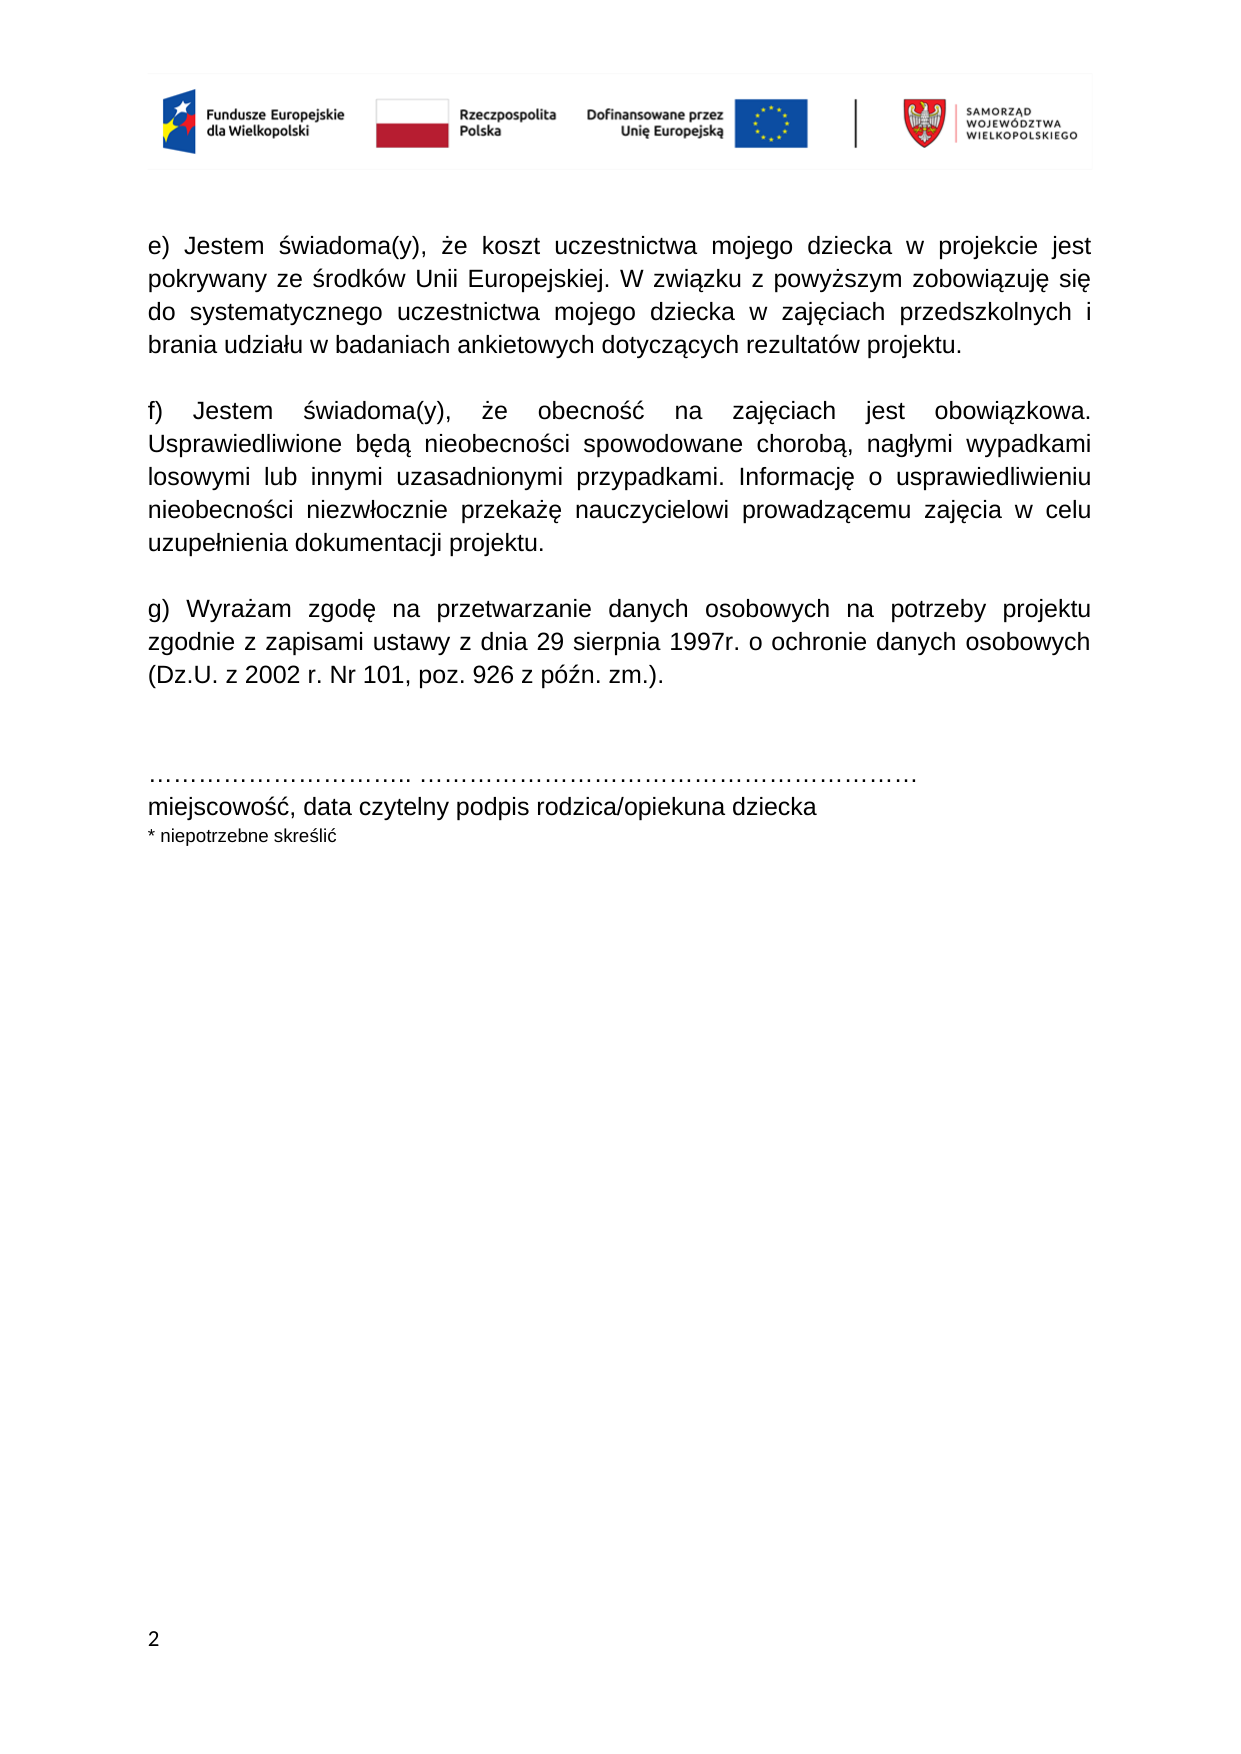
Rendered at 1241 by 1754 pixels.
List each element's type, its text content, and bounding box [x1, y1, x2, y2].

picture [147, 73, 1093, 170]
text g) Wyrażam zgodę na przetwarzanie danych osobowych na potrzeby projektu zgodnie z zapisami ustawy z dnia 29 sierpnia 1997r. o ochronie danych osobowych (Dz.U. z 2002 r. Nr 101, poz. 926 z późn. zm.). [148, 594, 1093, 689]
text ………………………….. …………………………………………………… [148, 759, 1093, 788]
text f) Jestem świadoma(y), że obecność na zajęciach jest obowiązkowa. Usprawiedliwione będą nieobecności spowodowane chorobą, nagłymi wypadkami losowymi lub innymi uzasadnionymi przypadkami. Informację o usprawiedliwieniu nieobecności niezwłocznie przekażę nauczycielowi prowadzącemu zajęcia w celu uzupełnienia dokumentacji projektu. [148, 396, 1093, 557]
text miejscowość, data czytelny podpis rodzica/opiekuna dziecka [148, 792, 1093, 821]
text * niepotrzebne skreślić [148, 825, 1093, 847]
text e) Jestem świadoma(y), że koszt uczestnictwa mojego dziecka w projekcie jest pokrywany ze środków Unii Europejskiej. W związku z powyższym zobowiązuję się do systematycznego uczestnictwa mojego dziecka w zajęciach przedszkolnych i brania udziału w badaniach ankietowych dotyczących rezultatów projektu. [148, 231, 1093, 359]
